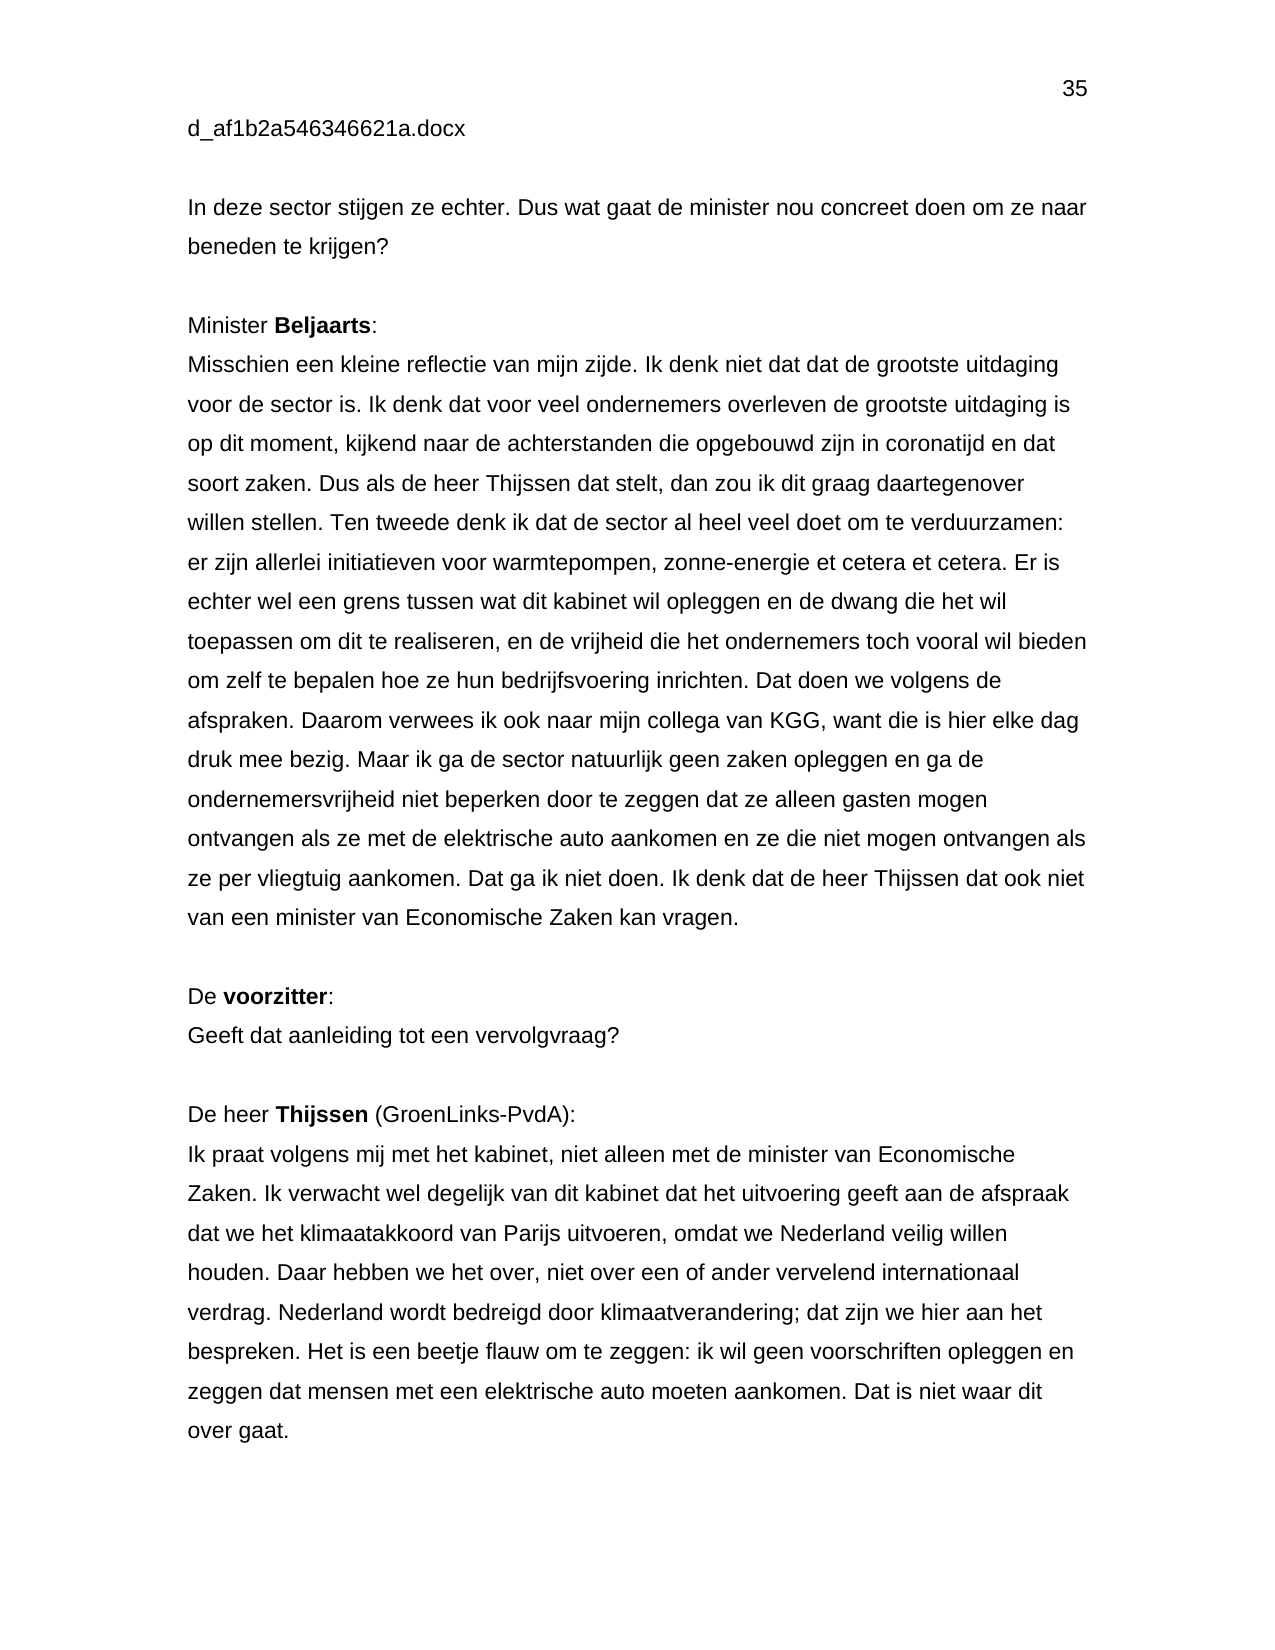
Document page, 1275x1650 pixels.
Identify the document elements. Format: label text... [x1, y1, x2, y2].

text Ik praat volgens mij met het kabinet, niet alleen met de minister van Economische Zaken. Ik verwacht wel degelijk van dit kabinet dat het uitvoering geeft aan de afspraak dat we het klimaatakkoord van Parijs uitvoeren, omdat we Nederland veilig willen houden. Daar hebben we het over, niet over een of ander vervelend internationaal verdrag. Nederland wordt bedreigd door klimaatverandering; dat zijn we hier aan het bespreken. Het is een beetje flauw om te zeggen: ik wil geen voorschriften opleggen en zeggen dat mensen met een elektrische auto moeten aankomen. Dat is niet waar dit over gaat. [187, 1141, 1087, 1444]
text Misschien een kleine reflectie van mijn zijde. Ik denk niet dat dat de grootste uitdaging voor de sector is. Ik denk dat voor veel ondernemers overleven de grootste uitdaging is op dit moment, kijkend naar de achterstanden die opgebouwd zijn in coronatijd en dat soort zaken. Dus als de heer Thijssen dat stelt, dan zou ik dit graag daartegenover willen stellen. Ten tweede denk ik dat de sector al heel veel doet om te verduurzamen: er zijn allerlei initiatieven voor warmtepompen, zonne-energie et cetera et cetera. Er is echter wel een grens tussen wat dit kabinet wil opleggen en de dwang die het wil toepassen om dit te realiseren, en de vrijheid die het ondernemers toch vooral wil bieden om zelf te bepalen hoe ze hun bedrijfsvoering inrichten. Dat doen we volgens de afspraken. Daarom verwees ik ook naar mijn collega van KGG, want die is hier elke dag druk mee bezig. Maar ik ga de sector natuurlijk geen zaken opleggen en ga de ondernemersvrijheid niet beperken door te zeggen dat ze alleen gasten mogen ontvangen als ze met de elektrische auto aankomen en ze die niet mogen ontvangen als ze per vliegtuig aankomen. Dat ga ik niet doen. Ik denk dat de heer Thijssen dat ook niet van een minister van Economische Zaken kan vragen. [187, 351, 1087, 930]
text Geeft dat aanleiding tot een vervolgvraag? [187, 1022, 1087, 1049]
text Minister Beljaarts: [187, 312, 1087, 338]
text De voorzitter: [187, 983, 1087, 1009]
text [187, 193, 1087, 259]
text De heer Thijssen (GroenLinks-PvdA): [187, 1101, 1087, 1128]
